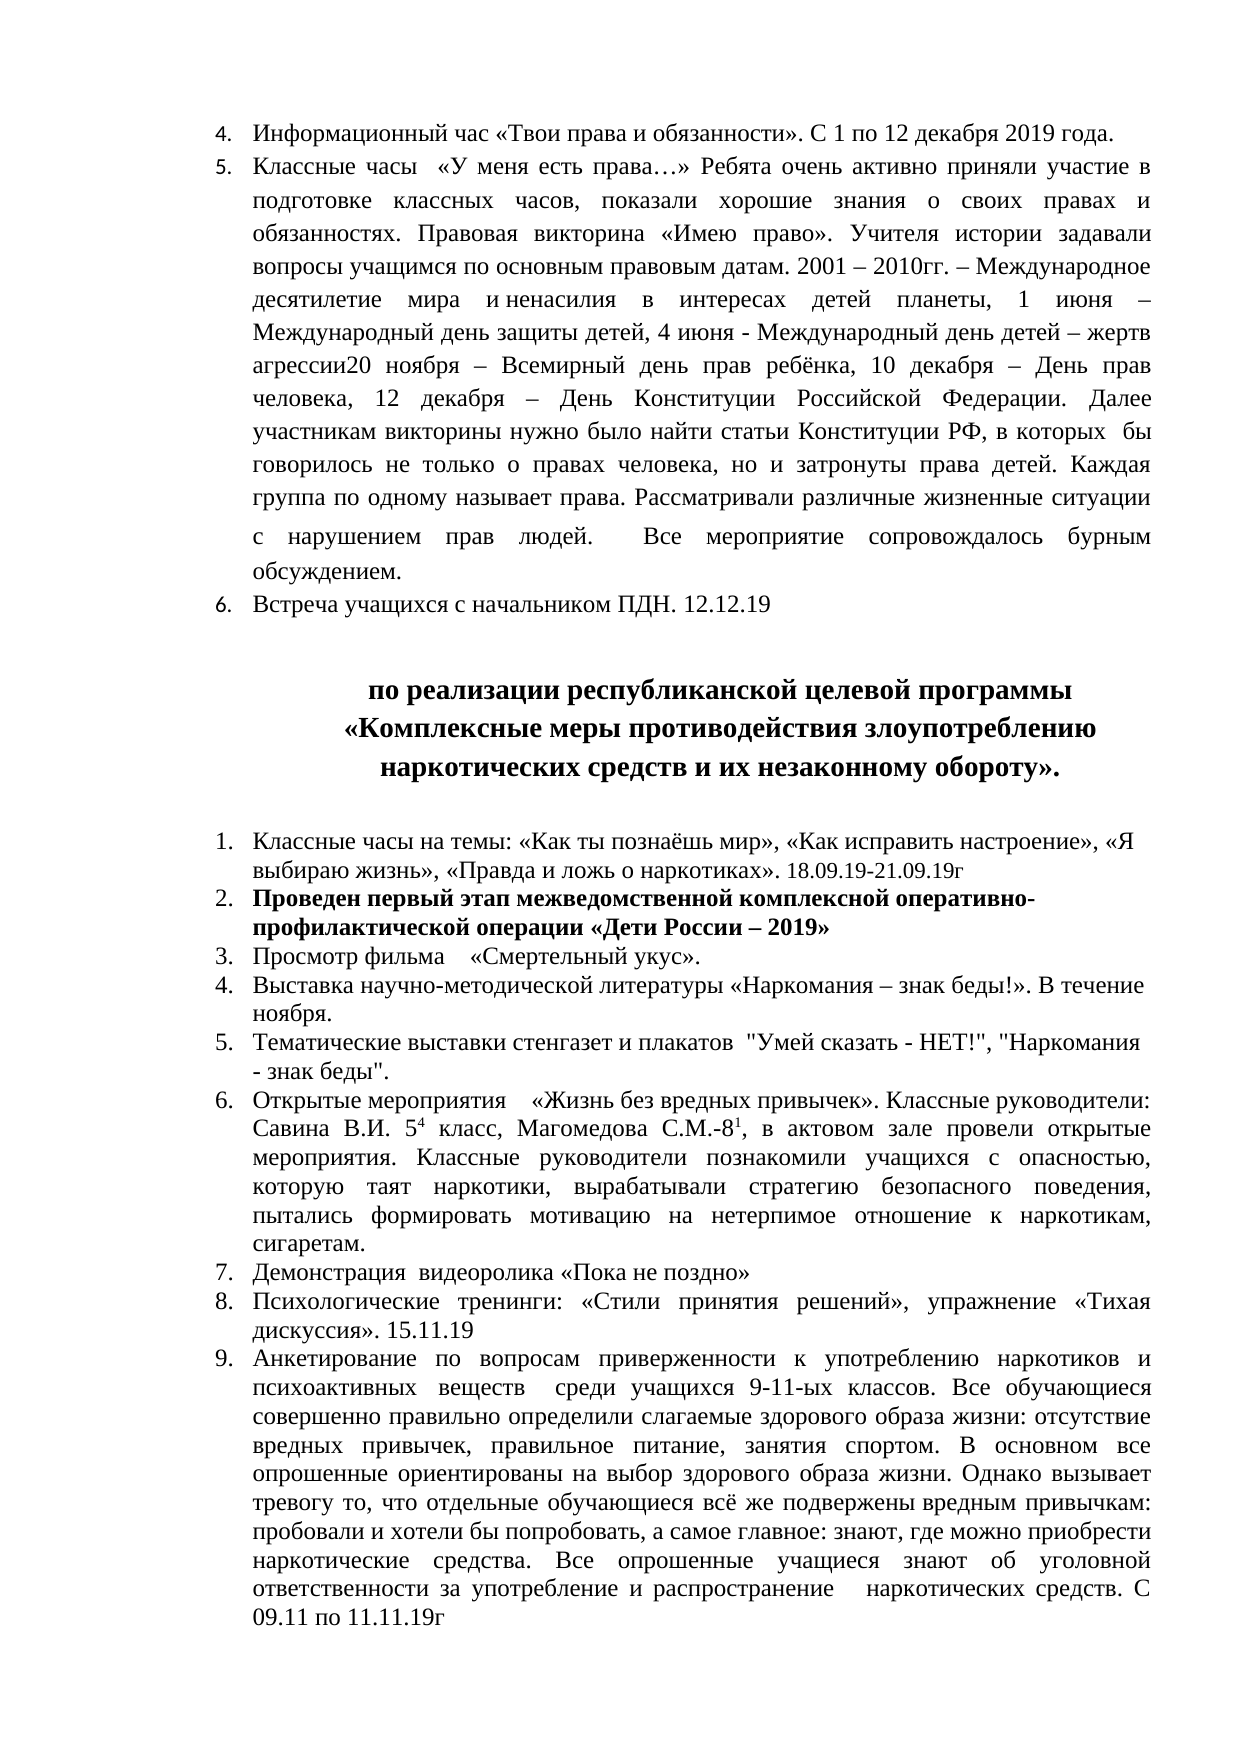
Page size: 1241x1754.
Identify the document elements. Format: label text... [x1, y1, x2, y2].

list Классные часы на темы: «Как ты познаёшь мир», «Как исправить настроение», «Я выбираю жизнь», «Правда и ложь о наркотиках». 18.09.19-21.09.19г [215, 826, 1152, 883]
list Информационный час «Твои права и обязанности». С 1 по 12 декабря 2019 года. [215, 118, 1152, 147]
list Психологические тренинги: «Стили принятия решений», упражнение «Тихая дискуссия». 15.11.19 [215, 1286, 1152, 1343]
list Классные часы «У меня есть права…» Ребята очень активно приняли участие в подготовке классных часов, показали хорошие знания о своих правах и обязанностях. Правовая викторина «Имею право». Учителя истории задавали вопросы учащимся по основным правовым датам. 2001 – 2010гг. – Международное десятилетие мира и ненасилия в интересах детей планеты, 1 июня – Международный день защиты детей, 4 июня - Международный день детей – жертв агрессии20 ноября – Всемирный день прав ребёнка, 10 декабря – День прав человека, 12 декабря – День Конституции Российской Федерации. Далее участникам викторины нужно было найти статьи Конституции РФ, в которых бы говорилось не только о правах человека, но и затронуты права детей. Каждая группа по одному называет права. Рассматривали различные жизненные ситуации с нарушением прав людей. Все мероприятие сопровождалось бурным обсуждением. [215, 151, 1152, 585]
list Тематические выставки стенгазет и плакатов "Умей сказать - НЕТ!", "Наркомания - знак беды". [215, 1027, 1152, 1085]
list Выставка научно-методической литературы «Наркомания – знак беды!». В течение ноября. [215, 970, 1152, 1027]
list Просмотр фильма «Смертельный укус». [215, 941, 1152, 970]
list Демонстрация видеоролика «Пока не поздно» [215, 1257, 1152, 1286]
list Анкетирование по вопросам приверженности к употреблению наркотиков и психоактивных веществ среди учащихся 9-11-ых классов. Все обучающиеся совершенно правильно определили слагаемые здорового образа жизни: отсутствие вредных привычек, правильное питание, занятия спортом. В основном все опрошенные ориентированы на выбор здорового образа жизни. Однако вызывает тревогу то, что отдельные обучающиеся всё же подвержены вредным привычкам: пробовали и хотели бы попробовать, а самое главное: знают, где можно приобрести наркотические средства. Все опрошенные учащиеся знают об уголовной ответственности за употребление и распространение наркотических средств. С 09.11 по 11.11.19г [215, 1343, 1152, 1631]
list Проведен первый этап межведомственной комплексной оперативно-профилактической операции «Дети России – 2019» [215, 883, 1152, 941]
list Открытые мероприятия «Жизнь без вредных привычек». Классные руководители: Савина В.И. 54 класс, Магомедова С.М.-81, в актовом зале провели открытые мероприятия. Классные руководители познакомили учащихся с опасностью, которую таят наркотики, вырабатывали стратегию безопасного поведения, пытались формировать мотивацию на нетерпимое отношение к наркотикам, сигаретам. [215, 1085, 1152, 1257]
list по реализации республиканской целевой программы «Комплексные меры противодействия злоупотреблению наркотических средств и их незаконному обороту». [288, 672, 1152, 782]
list Встреча учащихся с начальником ПДН. 12.12.19 [683, 589, 1152, 618]
